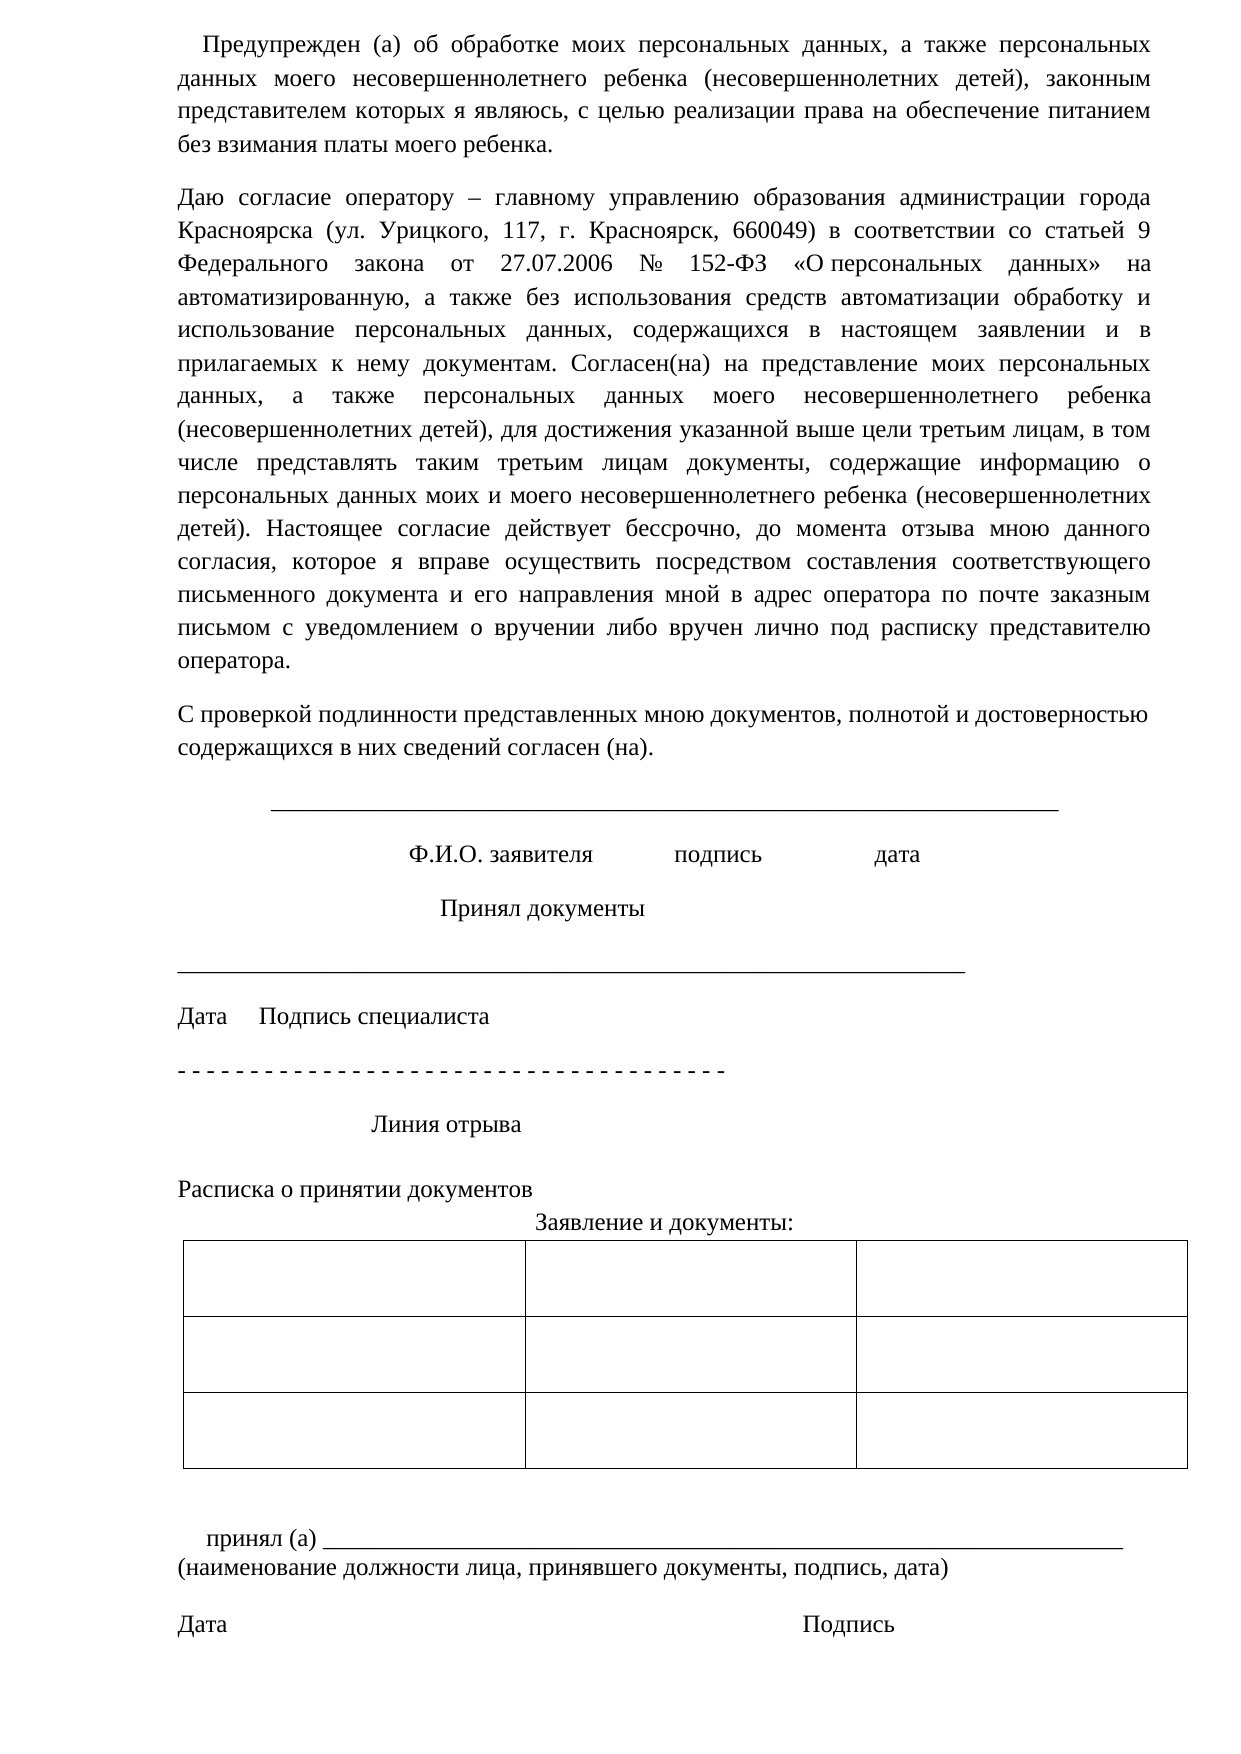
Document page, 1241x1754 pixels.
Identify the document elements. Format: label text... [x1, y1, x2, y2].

table_cell [526, 1317, 856, 1392]
table_header [526, 1241, 856, 1316]
text _______________________________________________________________ [177, 786, 1152, 814]
text - - - - - - - - - - - - - - - - - - - - - - - - - - - - - - - - - - - - - - [177, 1055, 1152, 1083]
table_cell [857, 1317, 1187, 1392]
table_header [184, 1241, 525, 1316]
text Ф.И.О. заявителя подпись дата [177, 839, 1152, 868]
text (наименование должности лица, принявшего документы, подпись, дата) [177, 1552, 1152, 1581]
table_cell [857, 1393, 1187, 1468]
text Линия отрыва [177, 1109, 1152, 1137]
text Принял документы [177, 893, 1152, 922]
text Предупрежден (а) об обработке моих персональных данных, а также персональных данных моего несовершеннолетнего ребенка (несовершеннолетних детей), законным представителем которых я являюсь, с целью реализации права на обеспечение питанием без взимания платы моего ребенка. [177, 29, 1152, 157]
text Дата Подпись [177, 1609, 1152, 1638]
text принял (а) ________________________________________________________________ [177, 1523, 1152, 1552]
text Даю согласие оператору – главному управлению образования администрации города Красноярска (ул. Урицкого, 117, г. Красноярск, 660049) в соответствии со статьей 9 Федерального закона от 27.07.2006 № 152-ФЗ «О персональных данных» на автоматизированную, а также без использования средств автоматизации обработку и использование персональных данных, содержащихся в настоящем заявлении и в прилагаемых к нему документам. Согласен(на) на представление моих персональных данных, а также персональных данных моего несовершеннолетнего ребенка (несовершеннолетних детей), для достижения указанной выше цели третьим лицам, в том числе представлять таким третьим лицам документы, содержащие информацию о персональных данных моих и моего несовершеннолетнего ребенка (несовершеннолетних детей). Настоящее согласие действует бессрочно, до момента отзыва мною данного согласия, которое я вправе осуществить посредством составления соответствующего письменного документа и его направления мной в адрес оператора по почте заказным письмом с уведомлением о вручении либо вручен лично под расписку представителю оператора. [177, 182, 1152, 673]
table_cell [184, 1393, 525, 1468]
text Расписка о принятии документов [177, 1174, 1152, 1203]
table_cell [184, 1317, 525, 1392]
text Дата Подпись специалиста [177, 1001, 1152, 1030]
text _______________________________________________________________ [177, 947, 1152, 976]
table_cell [526, 1393, 856, 1468]
table_header [857, 1241, 1187, 1316]
text Заявление и документы: [177, 1207, 1152, 1236]
text С проверкой подлинности представленных мною документов, полнотой и достоверностью содержащихся в них сведений согласен (на). [177, 699, 1152, 760]
